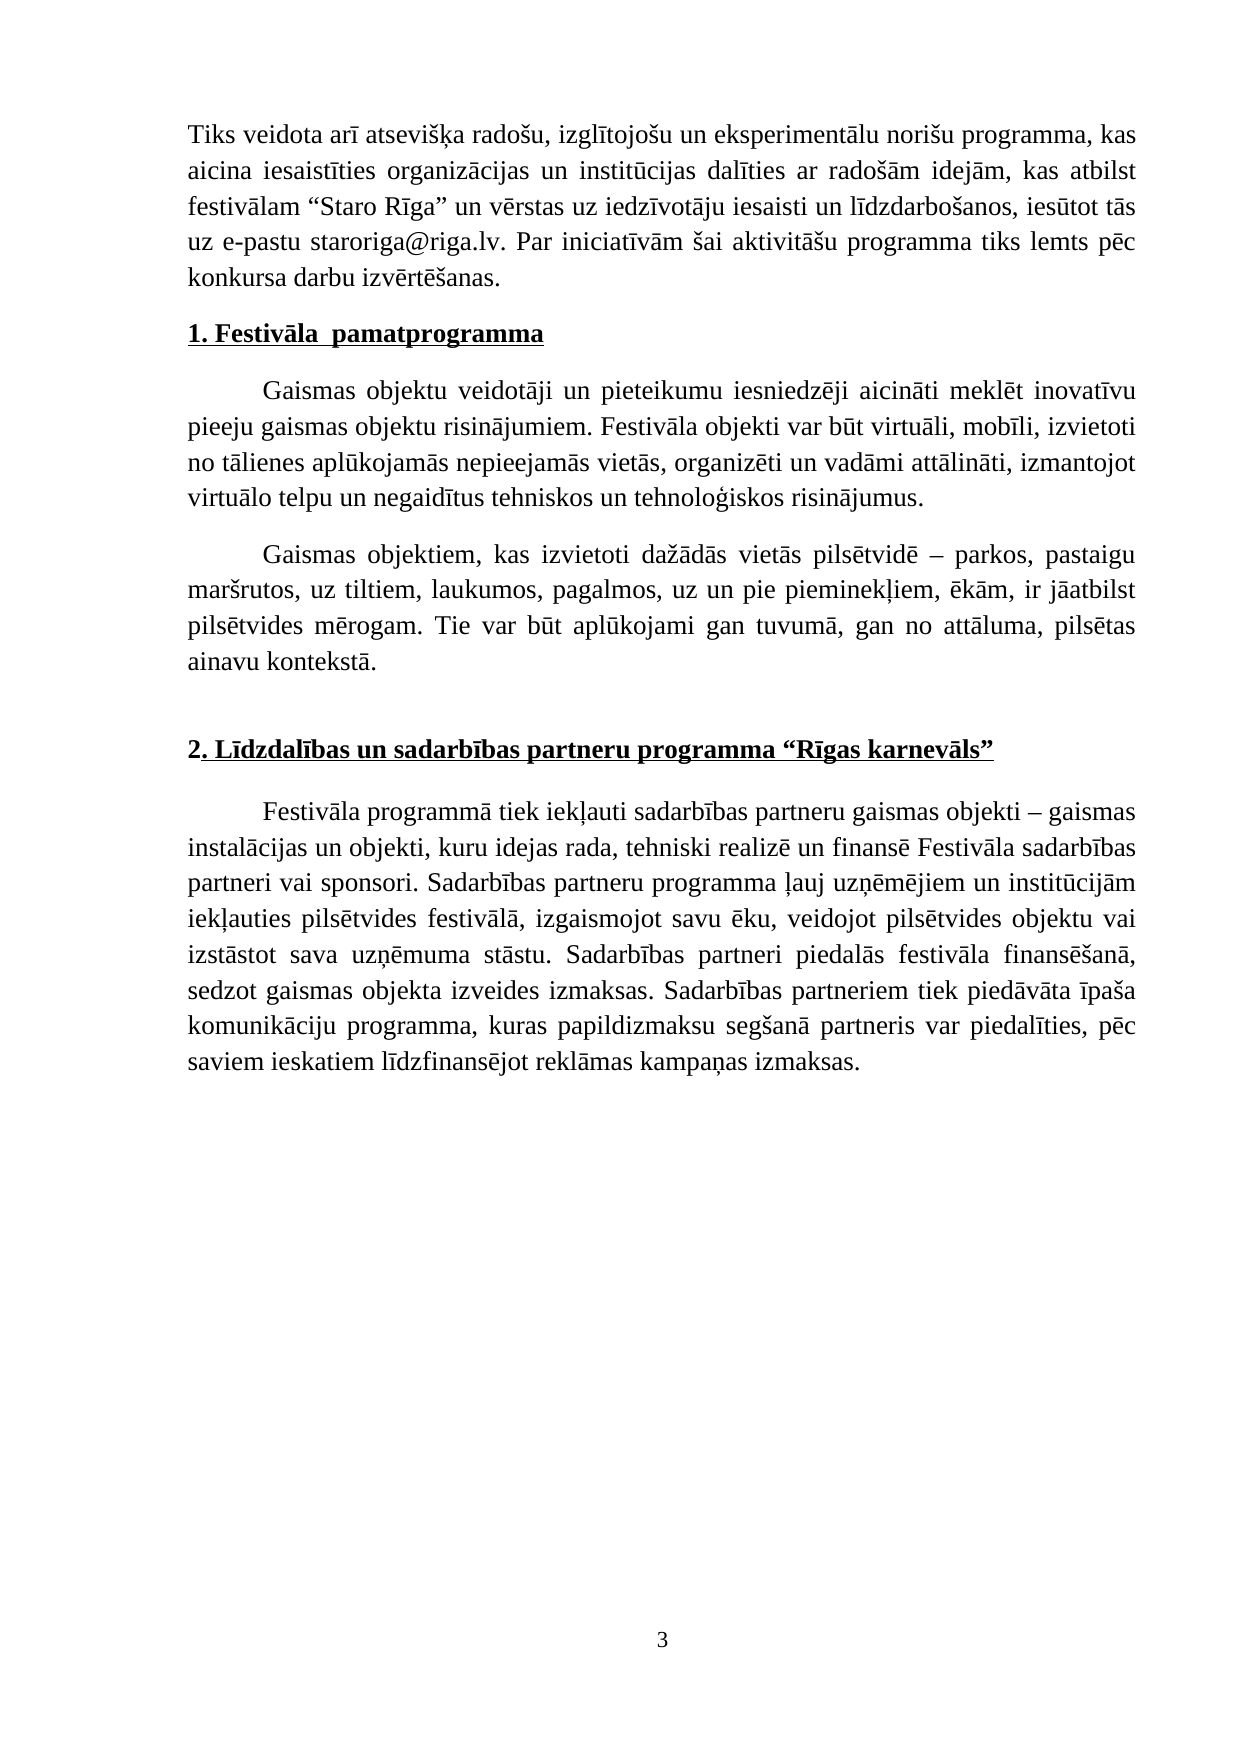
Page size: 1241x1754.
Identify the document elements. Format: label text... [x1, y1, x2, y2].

text 1. Festivāla pamatprogramma [187, 318, 1137, 349]
text Festivāla programmā tiek iekļauti sadarbības partneru gaismas objekti – gaismas instalācijas un objekti, kuru idejas rada, tehniski realizē un finansē Festivāla sadarbības partneri vai sponsori. Sadarbības partneru programma ļauj uzņēmējiem un institūcijām iekļauties pilsētvides festivālā, izgaismojot savu ēku, veidojot pilsētvides objektu vai izstāstot sava uzņēmuma stāstu. Sadarbības partneri piedalās festivāla finansēšanā, sedzot gaismas objekta izveides izmaksas. Sadarbības partneriem tiek piedāvāta īpaša komunikāciju programma, kuras papildizmaksu segšanā partneris var piedalīties, pēc saviem ieskatiem līdzfinansējot reklāmas kampaņas izmaksas. [187, 795, 1137, 1076]
text Tiks veidota arī atsevišķa radošu, izglītojošu un eksperimentālu norišu programma, kas aicina iesaistīties organizācijas un institūcijas dalīties ar radošām idejām, kas atbilst festivālam “Staro Rīga” un vērstas uz iedzīvotāju iesaisti un līdzdarbošanos, iesūtot tās uz e-pastu staroriga@riga.lv. Par iniciatīvām šai aktivitāšu programma tiks lemts pēc konkursa darbu izvērtēšanas. [187, 118, 1137, 292]
text 2. Līdzdalības un sadarbības partneru programma “Rīgas karnevāls” [187, 733, 1137, 764]
text Gaismas objektiem, kas izvietoti dažādās vietās pilsētvidē – parkos, pastaigu maršrutos, uz tiltiem, laukumos, pagalmos, uz un pie pieminekļiem, ēkām, ir jāatbilst pilsētvides mērogam. Tie var būt aplūkojami gan tuvumā, gan no attāluma, pilsētas ainavu kontekstā. [187, 538, 1137, 676]
text Gaismas objektu veidotāji un pieteikumu iesniedzēji aicināti meklēt inovatīvu pieeju gaismas objektu risinājumiem. Festivāla objekti var būt virtuāli, mobīli, izvietoti no tālienes aplūkojamās nepieejamās vietās, organizēti un vadāmi attālināti, izmantojot virtuālo telpu un negaidītus tehniskos un tehnoloģiskos risinājumus. [187, 374, 1137, 512]
